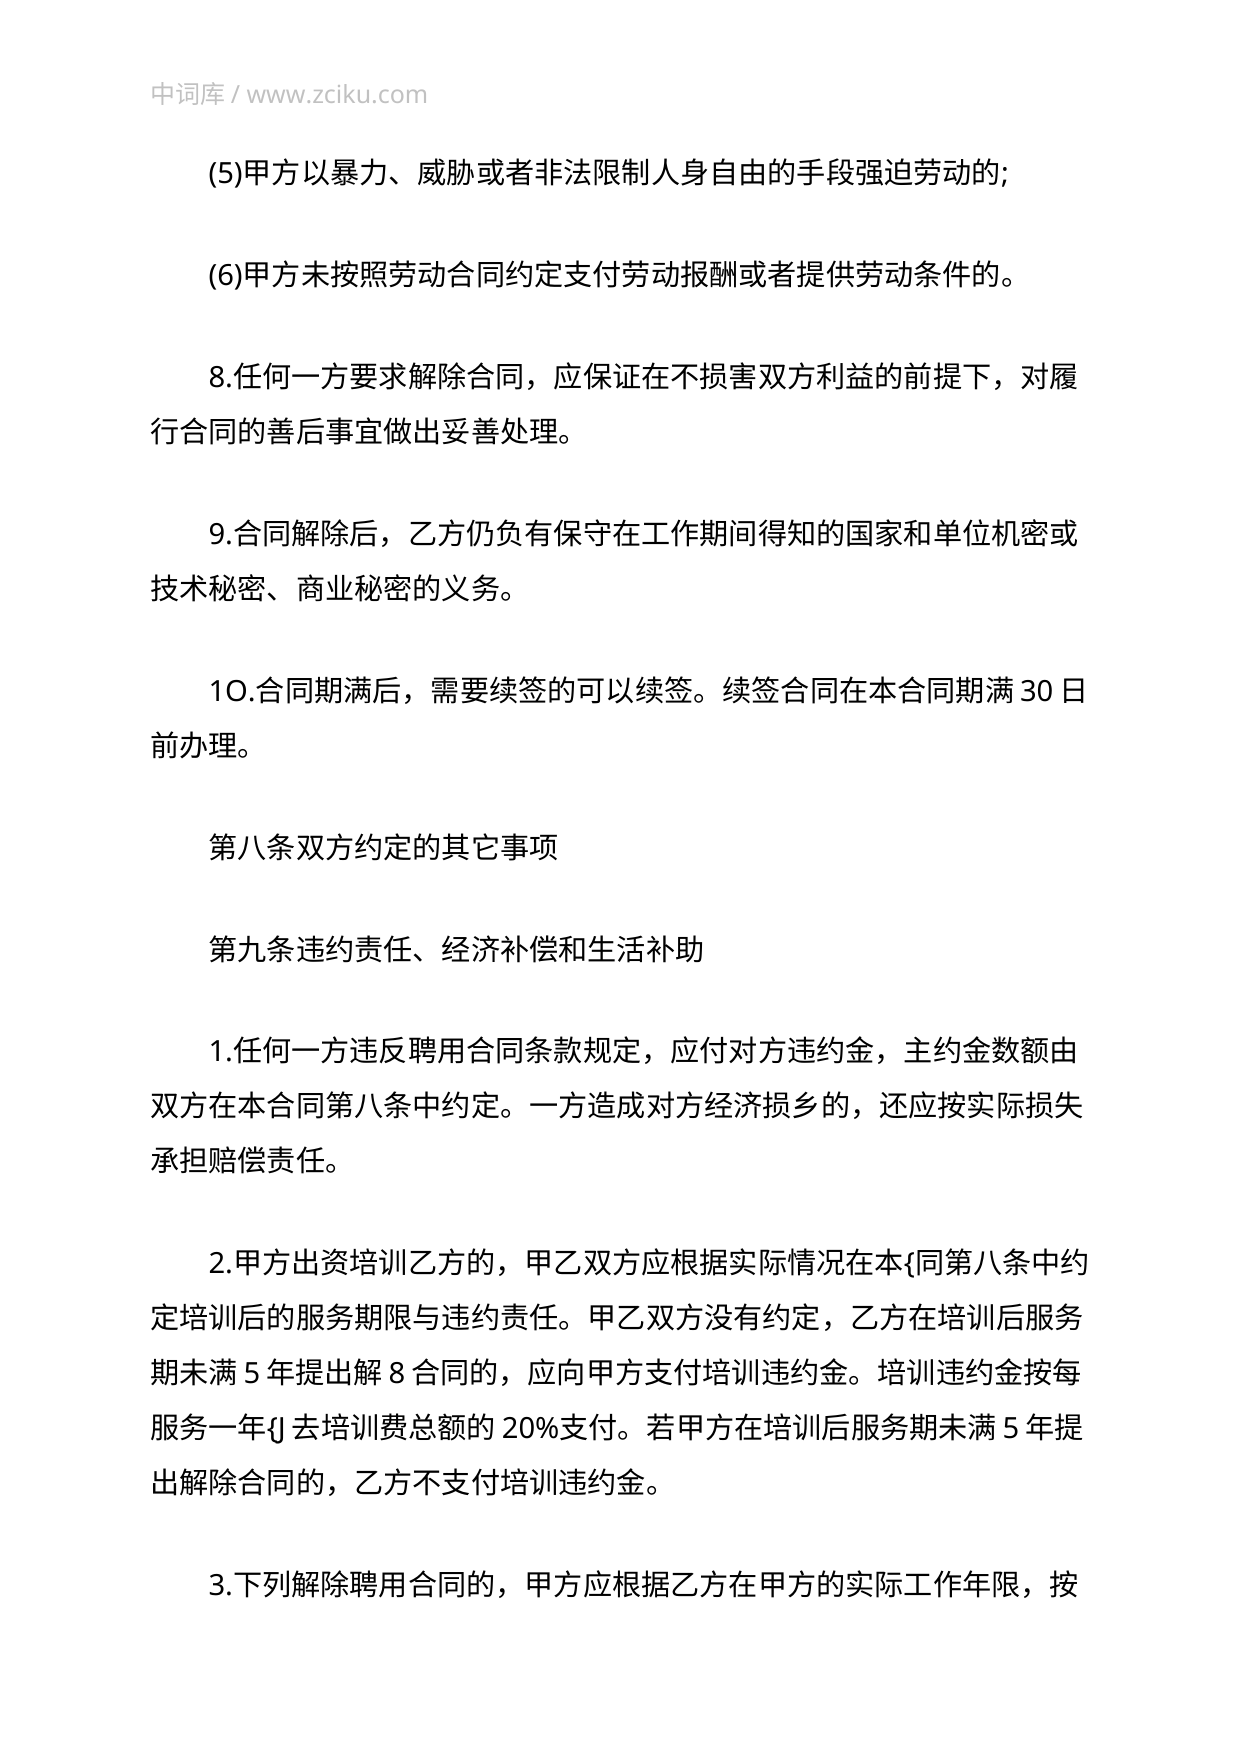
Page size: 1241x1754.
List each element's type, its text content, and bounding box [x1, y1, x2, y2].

text 2.甲方出资培训乙方的，甲乙双方应根据实际情况在本{同第八条中约定培训后的服务期限与违约责任。甲乙双方没有约定，乙方在培训后服务期未满5年提出解8合同的，应向甲方支付培训违约金。培训违约金按每服务一年{J去培训费总额的20%支付。若甲方在培训后服务期未满5年提出解除合同的，乙方不支付培训违约金。 [150, 1239, 1090, 1502]
text 第八条双方约定的其它事项 [150, 824, 1090, 867]
text (6)甲方未按照劳动合同约定支付劳动报酬或者提供劳动条件的。 [150, 252, 1090, 294]
text 第九条违约责任、经济补偿和生活补助 [150, 926, 1090, 968]
text 1.任何一方违反聘用合同条款规定，应付对方违约金，主约金数额由双方在本合同第八条中约定。一方造成对方经济损乡的，还应按实际损失承担赔偿责任。 [150, 1028, 1090, 1180]
text (5)甲方以暴力、威胁或者非法限制人身自由的手段强迫劳动的; [150, 150, 1090, 192]
text 9.合同解除后，乙方仍负有保守在工作期间得知的国家和单位机密或技术秘密、商业秘密的义务。 [150, 511, 1090, 608]
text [150, 1561, 1090, 1603]
text 8.任何一方要求解除合同，应保证在不损害双方利益的前提下，对履行合同的善后事宜做出妥善处理。 [150, 354, 1090, 451]
text 1O.合同期满后，需要续签的可以续签。续签合同在本合同期满30日前办理。 [150, 667, 1090, 765]
